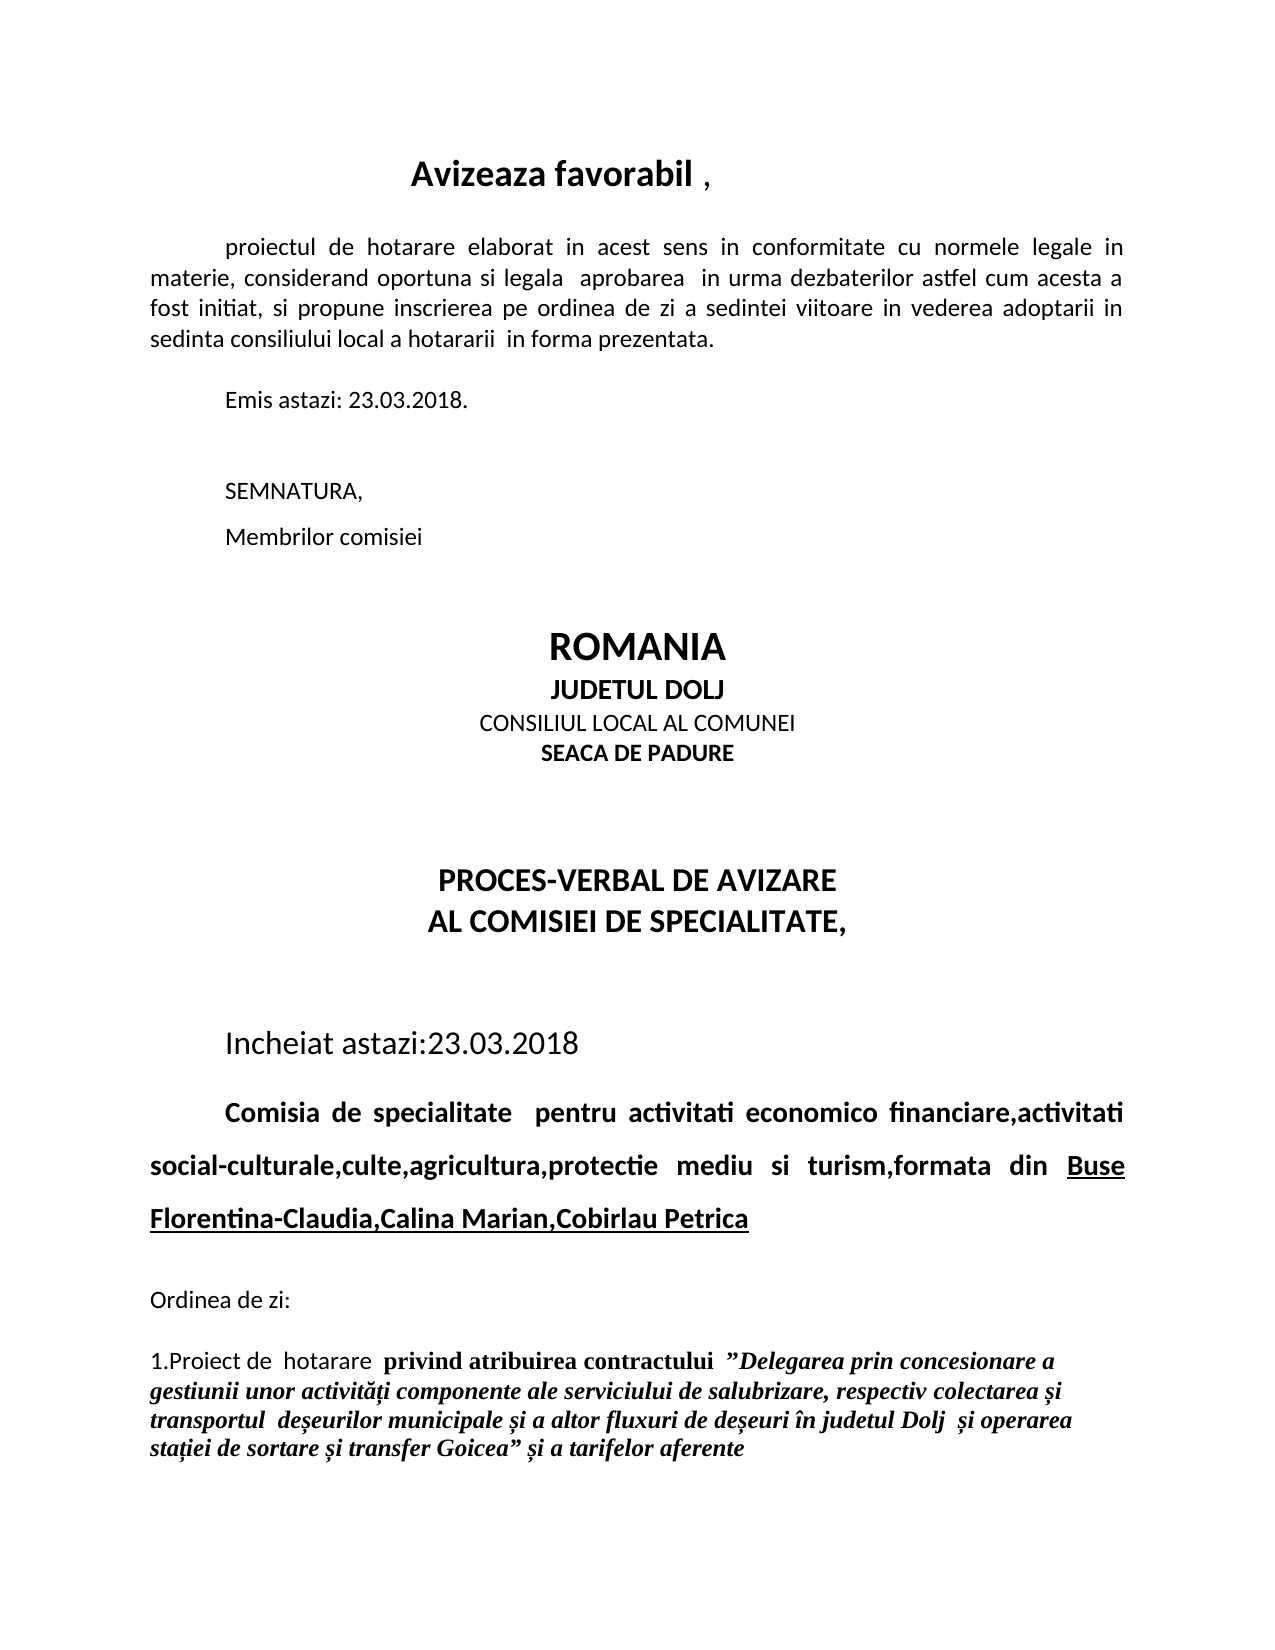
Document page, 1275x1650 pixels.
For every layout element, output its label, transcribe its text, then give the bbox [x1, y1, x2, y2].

text ROMANIA [150, 620, 1125, 671]
text Comisia de specialitate pentru activitati economico financiare,activitati social-culturale,culte,agricultura,protectie mediu si turism,formata din Buse Florentina-Claudia,Calina Marian,Cobirlau Petrica [150, 1094, 1125, 1236]
text Ordinea de zi: [150, 1284, 1125, 1315]
text Membrilor comisiei [150, 521, 1125, 552]
text Avizeaza favorabil , [225, 150, 1125, 196]
text Incheiat astazi:23.03.2018 [150, 1022, 1125, 1063]
text CONSILIUL LOCAL AL COMUNEI [150, 707, 1125, 737]
text proiectul de hotarare elaborat in acest sens in conformitate cu normele legale in materie, considerand oportuna si legala aprobarea in urma dezbaterilor astfel cum acesta a fost initiat, si propune inscrierea pe ordinea de zi a sedintei viitoare in vederea adoptarii in sedinta consiliului local a hotararii in forma prezentata. [150, 231, 1125, 353]
text Emis astazi: 23.03.2018. [150, 384, 1125, 414]
text AL COMISIEI DE SPECIALITATE, [150, 900, 1125, 941]
text SEMNATURA, [150, 476, 1125, 506]
text 1.Proiect de hotarare privind atribuirea contractului ”Delegarea prin concesionare a gestiunii unor activități componente ale serviciului de salubrizare, respectiv colectarea și transportul deșeurilor municipale și a altor fluxuri de deșeuri în judetul Dolj și operarea stației de sortare și transfer Goicea” și a tarifelor aferente [150, 1346, 1125, 1462]
text SEACA DE PADURE [150, 737, 1125, 768]
text PROCES-VERBAL DE AVIZARE [150, 859, 1125, 900]
text JUDETUL DOLJ [150, 671, 1125, 707]
